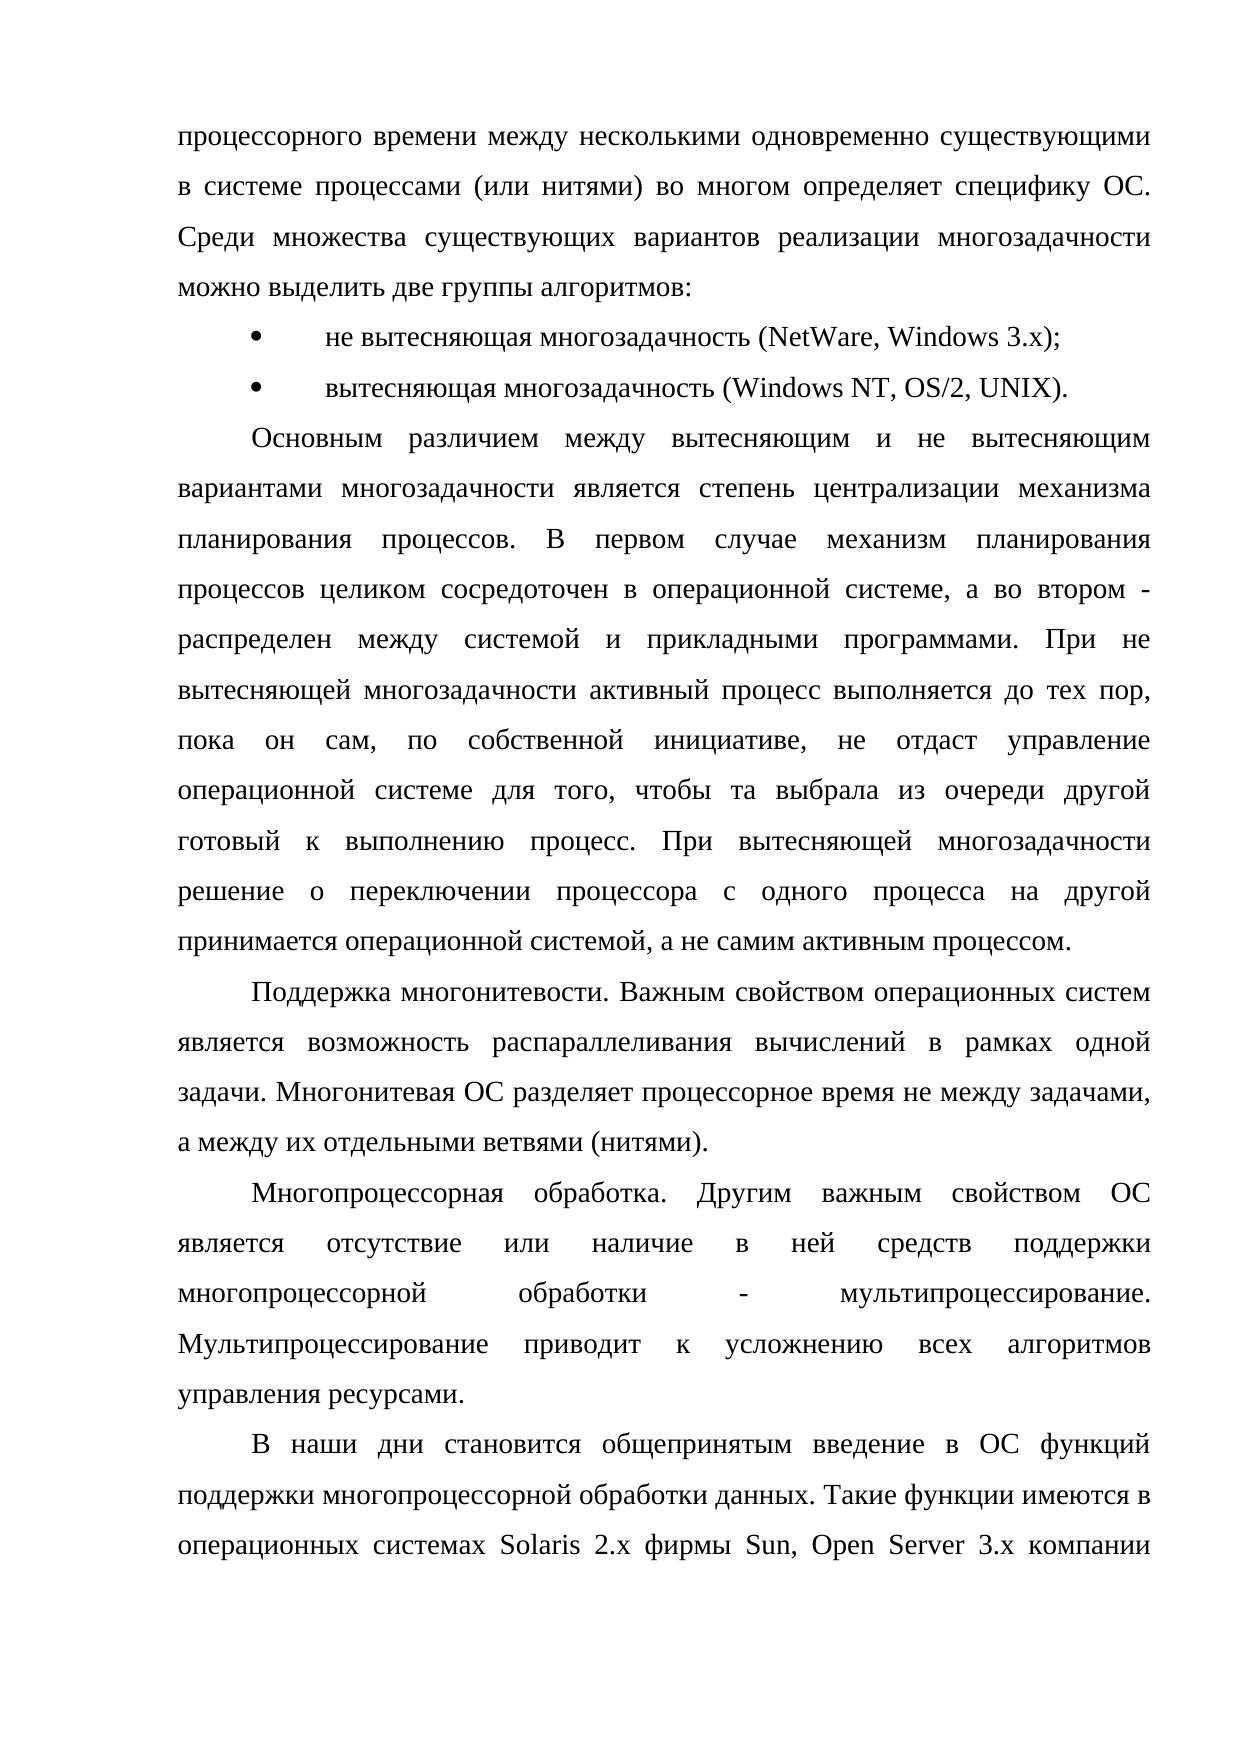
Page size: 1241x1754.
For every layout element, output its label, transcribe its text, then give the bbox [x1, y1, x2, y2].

list вытесняющая многозадачность (Windows NT, OS/2, UNIX). [177, 370, 1152, 403]
list не вытесняющая многозадачность (NetWare, Windows 3.x); [177, 319, 1152, 353]
text Многопроцессорная обработка. Другим важным свойством ОС является отсутствие или наличие в ней средств поддержки многопроцессорной обработки - мультипроцессирование. Мультипроцессирование приводит к усложнению всех алгоритмов управления ресурсами. [177, 1175, 1152, 1410]
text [177, 118, 1152, 303]
text Основным различием между вытесняющим и не вытесняющим вариантами многозадачности является степень централизации механизма планирования процессов. В первом случае механизм планирования процессов целиком сосредоточен в операционной системе, а во втором - распределен между системой и прикладными программами. При не вытесняющей многозадачности активный процесс выполняется до тех пор, пока он сам, по собственной инициативе, не отдаст управление операционной системе для того, чтобы та выбрала из очереди другой готовый к выполнению процесс. При вытесняющей многозадачности решение о переключении процессора с одного процесса на другой принимается операционной системой, а не самим активным процессом. [177, 420, 1152, 957]
text Поддержка многонитевости. Важным свойством операционных систем является возможность распараллеливания вычислений в рамках одной задачи. Многонитевая ОС разделяет процессорное время не между задачами, а между их отдельными ветвями (нитями). [177, 974, 1152, 1158]
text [177, 1426, 1152, 1561]
